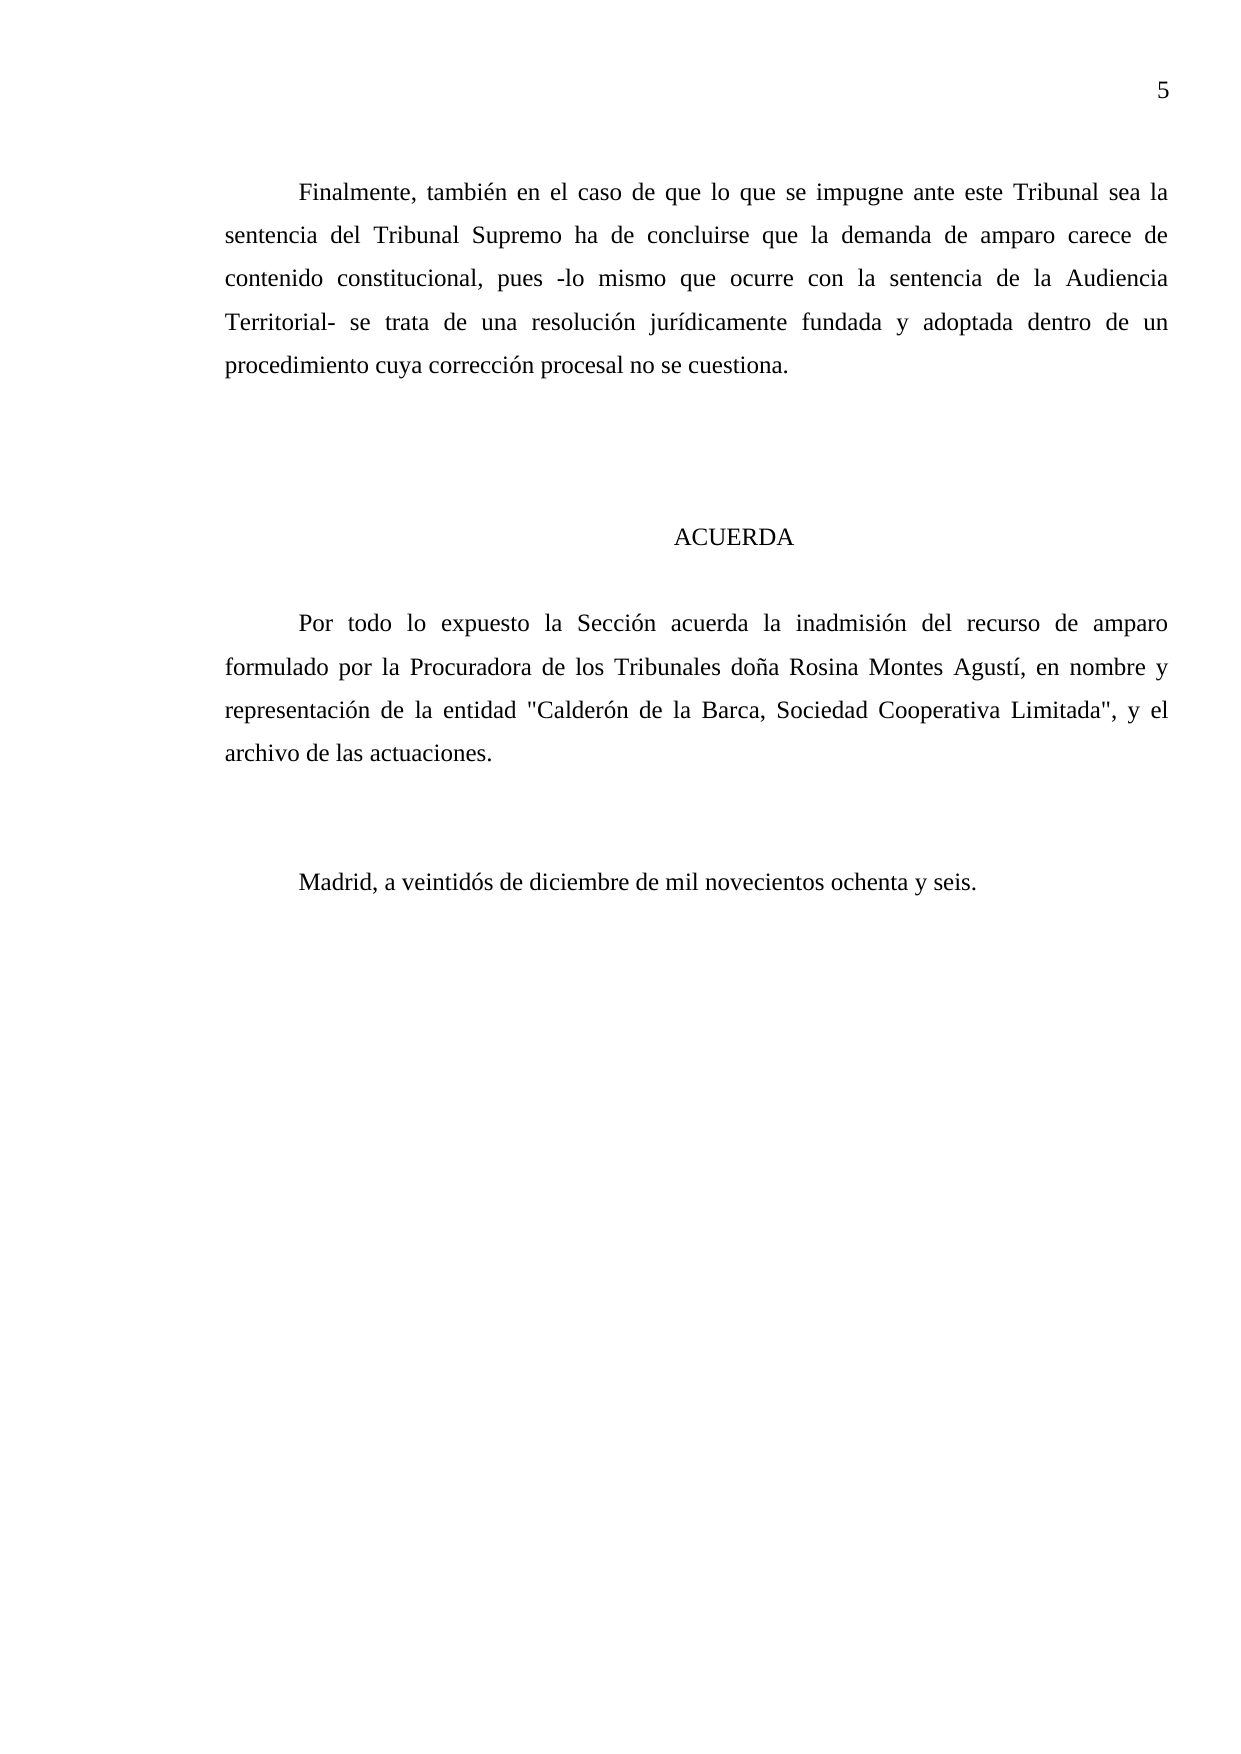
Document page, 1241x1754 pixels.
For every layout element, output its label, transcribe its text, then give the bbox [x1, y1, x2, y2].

text Por todo lo expuesto la Sección acuerda la inadmisión del recurso de amparo formulado por la Procuradora de los Tribunales doña Rosina Montes Agustí, en nombre y representación de la entidad "Calderón de la Barca, Sociedad Cooperativa Limitada", y el archivo de las actuaciones. [224, 608, 1169, 767]
text ACUERDA [224, 522, 1169, 551]
text Madrid, a veintidós de diciembre de mil novecientos ochenta y seis. [224, 867, 1169, 896]
text Finalmente, también en el caso de que lo que se impugne ante este Tribunal sea la sentencia del Tribunal Supremo ha de concluirse que la demanda de amparo carece de contenido constitucional, pues -lo mismo que ocurre con la sentencia de la Audiencia Territorial- se trata de una resolución jurídicamente fundada y adoptada dentro de un procedimiento cuya corrección procesal no se cuestiona. [224, 177, 1169, 378]
